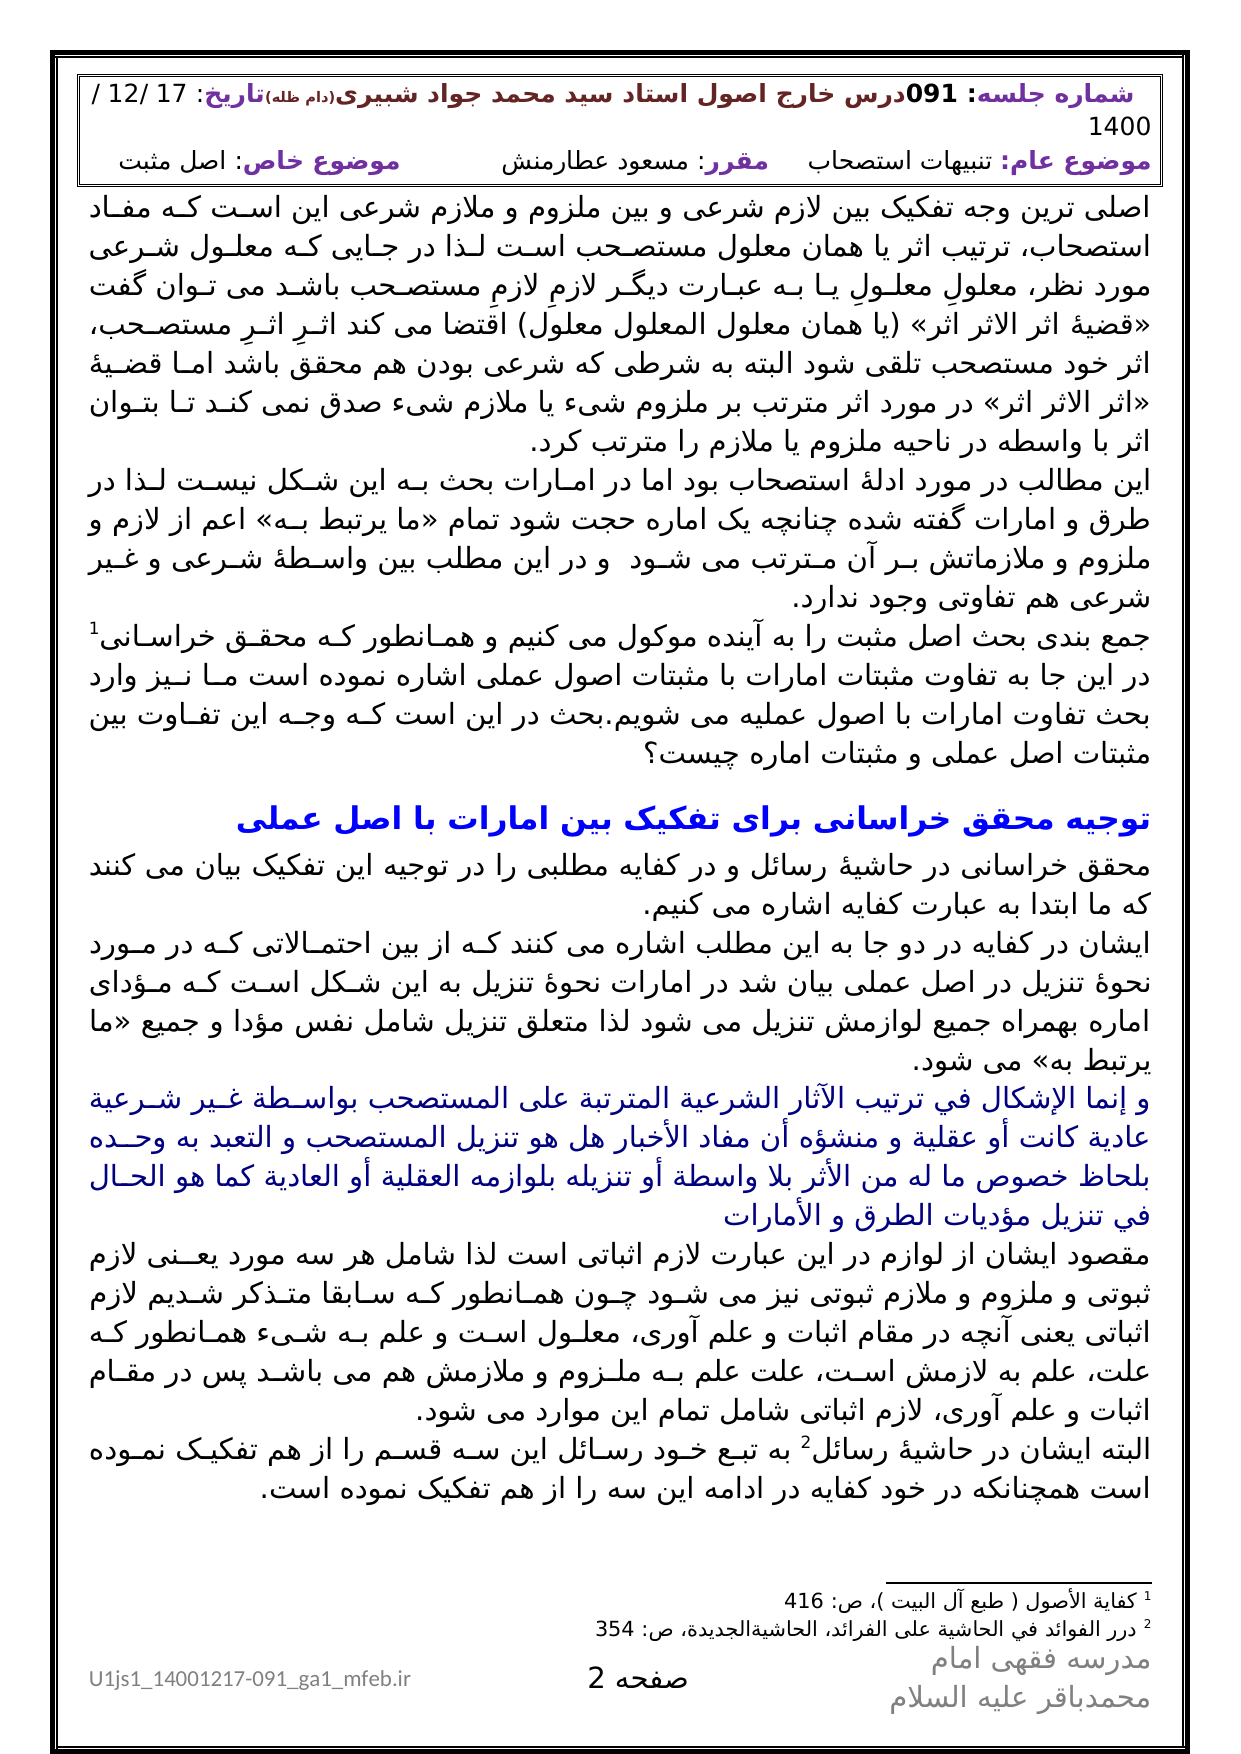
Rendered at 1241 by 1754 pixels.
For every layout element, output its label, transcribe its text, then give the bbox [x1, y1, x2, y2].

text محقق خراسانی در حاشیۀ رسائل و در کفایه مطلبی را در توجیه این تفکیک بیان می کنند که ما ابتدا به عبارت کفایه اشاره می کنیم. [89, 848, 1152, 921]
text اصلی ترین وجه تفکیک بین لازم شرعی و بین ملزوم و ملازم شرعی این است که مفاد استصحاب، ترتیب اثر یا همان معلول مستصحب است لذا در جایی که معلول شرعی مورد نظر، معلولِ معلولِ یا به عبارت دیگر لازمِ لازمِ مستصحب باشد می توان گفت «قضیۀ اثر الاثر اثر» (یا همان معلول المعلول معلول) اقتضا می کند اثرِ اثرِ مستصحب، اثر خود مستصحب تلقی شود البته به شرطی که شرعی بودن هم محقق باشد اما قضیۀ «اثر الاثر اثر» در مورد اثر مترتب بر ملزوم شیء یا ملازم شیء صدق نمی کند تا بتوان اثر با واسطه در ناحیه ملزوم یا ملازم را مترتب کرد. [89, 191, 1152, 458]
text جمع بندی بحث اصل مثبت را به آینده موکول می کنیم و همانطور که محقق خراسانی در این جا به تفاوت مثبتات امارات با مثبتات اصول عملی اشاره نموده است ما نیز وارد بحث تفاوت امارات با اصول عملیه می شویم.بحث در این است که وجه این تفاوت بین مثبتات اصل عملی و مثبتات اماره چیست؟ [89, 619, 1152, 770]
text البته ایشان در حاشیۀ رسائل به تبع خود رسائل این سه قسم را از هم تفکیک نموده است همچنانکه در خود کفایه در ادامه این سه را از هم تفکیک نموده است. [89, 1432, 1152, 1505]
text مقصود ایشان از لوازم در این عبارت لازم اثباتی است لذا شامل هر سه مورد یعنی لازم ثبوتی و ملزوم و ملازم ثبوتی نیز می شود چون همانطور که سابقا متذکر شدیم لازم اثباتی یعنی آنچه در مقام اثبات و علم آوری، معلول است و علم به شیء همانطور که علت، علم به لازمش است، علت علم به ملزوم و ملازمش هم می باشد پس در مقام اثبات و علم آوری، لازم اثباتی شامل تمام این موارد می شود. [89, 1238, 1152, 1427]
text این مطالب در مورد ادلۀ استصحاب بود اما در امارات بحث به این شکل نیست لذا در طرق و امارات گفته شده چنانچه یک اماره حجت شود تمام «ما یرتبط به» اعم از لازم و ملزوم و ملازماتش بر آن مترتب می شود و در این مطلب بین واسطۀ شرعی و غیر شرعی هم تفاوتی وجود ندارد. [89, 463, 1152, 614]
text ایشان در کفایه در دو جا به این مطلب اشاره می کنند که از بین احتمالاتی که در مورد نحوۀ تنزیل در اصل عملی بیان شد در امارات نحوۀ تنزیل به این شکل است که مؤدای اماره بهمراه جمیع لوازمش تنزیل می شود لذا متعلق تنزیل شامل نفس مؤدا و جمیع «ما یرتبط به» می شود. [89, 926, 1152, 1077]
subtitle توجیه محقق خراسانی برای تفکیک بین امارات با اصل عملی [89, 800, 1152, 836]
text و إنما الإشكال في ترتيب الآثار الشرعية المترتبة على المستصحب بواسطة غير شرعية عادية كانت أو عقلية و منشؤه أن مفاد الأخبار هل هو تنزيل المستصحب و التعبد به وحده بلحاظ خصوص ما له من الأثر بلا واسطة أو تنزيله بلوازمه العقلية أو العادية كما هو الحال في تنزيل مؤديات الطرق و الأمارات [89, 1082, 1152, 1233]
